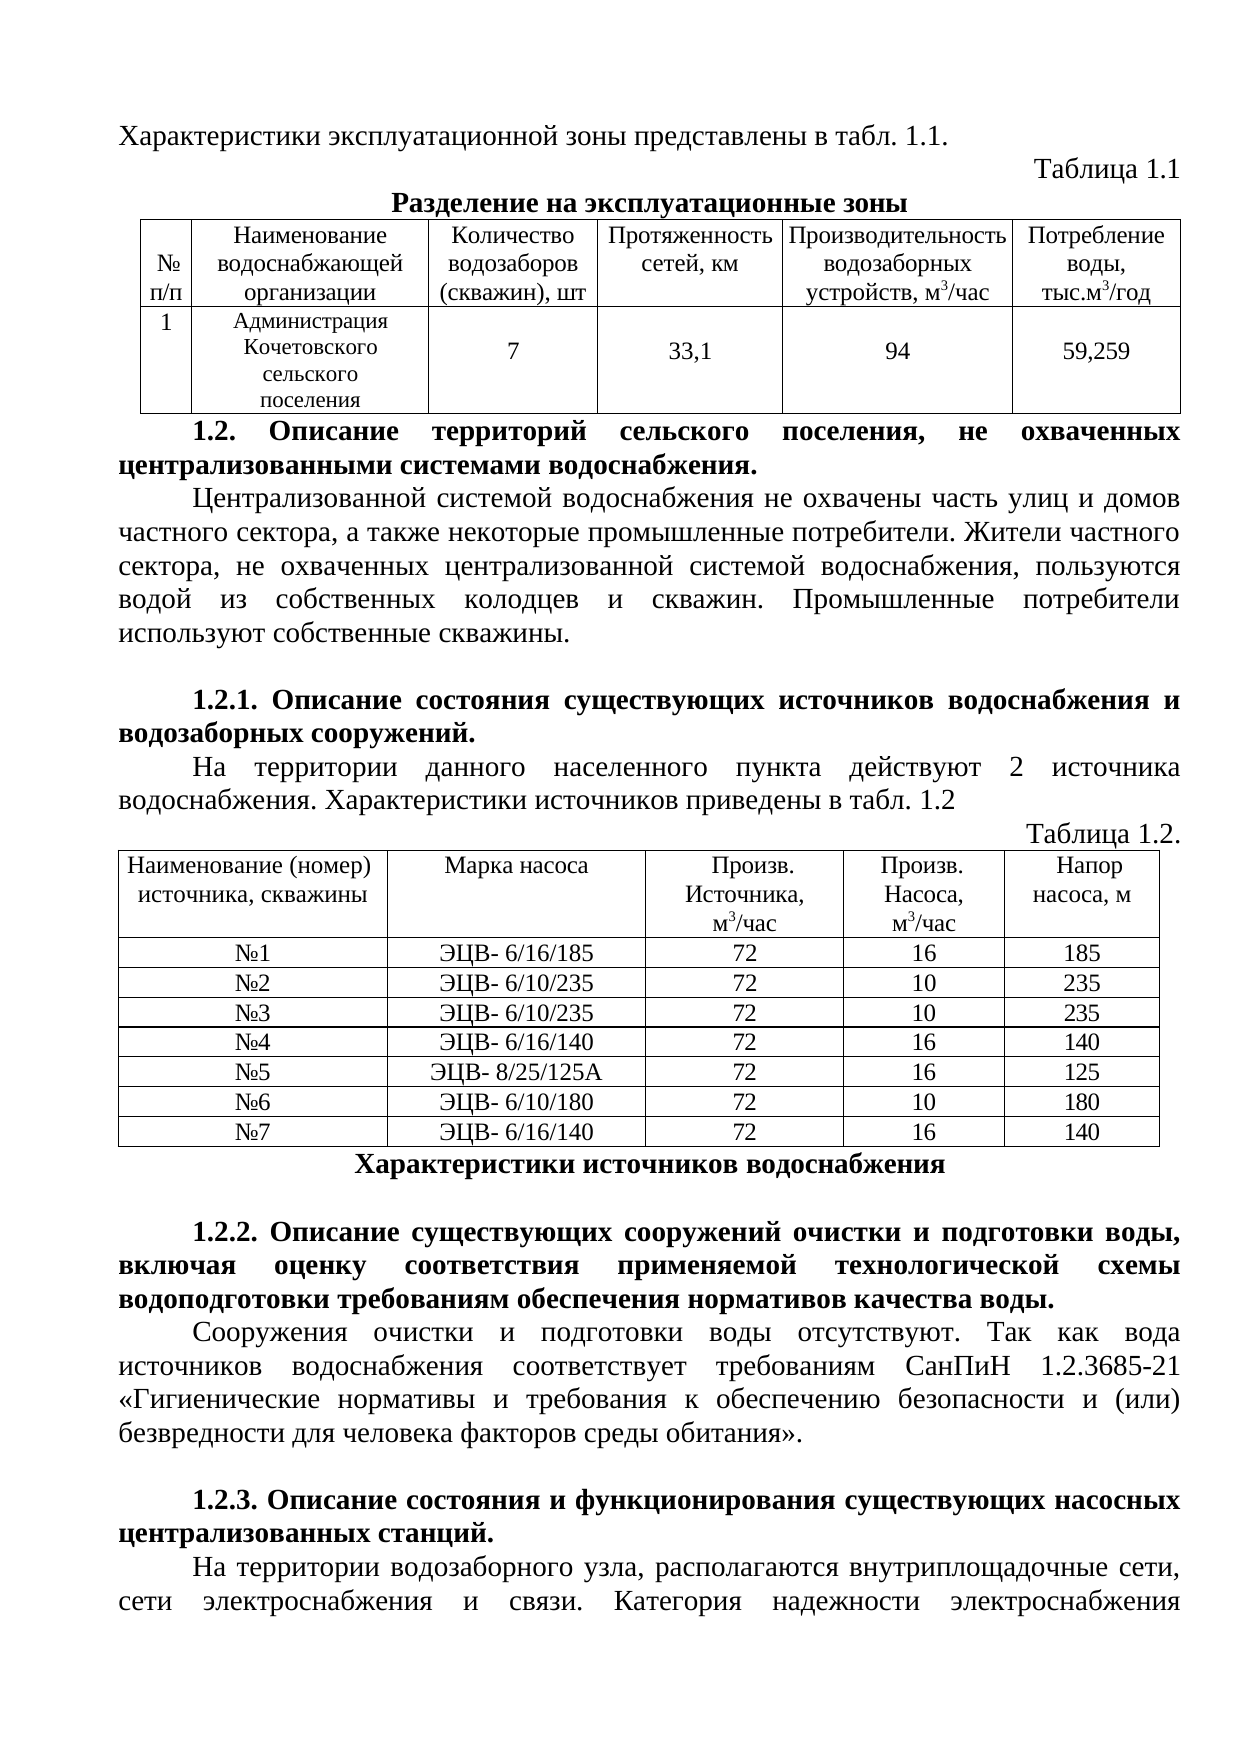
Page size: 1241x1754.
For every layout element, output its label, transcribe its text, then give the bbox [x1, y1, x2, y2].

table_cell 16 [844, 938, 1004, 967]
table_header Произв. Источника, м3/час [646, 851, 843, 937]
table_cell 72 [646, 1117, 843, 1146]
table_cell 94 [783, 307, 1012, 412]
table_cell №4 [119, 1028, 387, 1056]
table_cell 72 [646, 998, 843, 1026]
table_cell ЭЦВ- 6/16/140 [388, 1117, 645, 1146]
table_cell 180 [1005, 1087, 1159, 1116]
table_header Протяженность сетей, км [598, 220, 782, 306]
table_cell 72 [646, 938, 843, 967]
table_cell 33,1 [598, 307, 782, 412]
table_cell ЭЦВ- 8/25/125А [388, 1057, 645, 1086]
table_header № п/п [141, 220, 191, 306]
table_header Наименование (номер) источника, скважины [119, 851, 387, 937]
text Разделение на эксплуатационные зоны [118, 185, 1181, 219]
table_cell 10 [844, 968, 1004, 997]
table_cell №3 [119, 998, 387, 1026]
text 1.2.1. Описание состояния существующих источников водоснабжения и водозаборных сооружений. [118, 682, 1181, 749]
table_cell 7 [429, 307, 597, 412]
table_header Количество водозаборов (скважин), шт [429, 220, 597, 306]
table_header Произв. Насоса, м3/час [844, 851, 1004, 937]
table_cell ЭЦВ- 6/16/185 [388, 938, 645, 967]
table_cell 10 [844, 1087, 1004, 1116]
table_cell 1 [141, 307, 191, 412]
table_header Марка насоса [388, 851, 645, 937]
table_cell №2 [119, 968, 387, 997]
table_cell Администрация Кочетовского сельского поселения [192, 307, 428, 412]
table_cell 16 [844, 1117, 1004, 1146]
table_cell 125 [1005, 1057, 1159, 1086]
text На территории данного населенного пункта действуют 2 источника водоснабжения. Характеристики источников приведены в табл. 1.2 [118, 749, 1181, 816]
text 1.2. Описание территорий сельского поселения, не охваченных централизованными системами водоснабжения. [118, 413, 1181, 481]
table_cell №6 [119, 1087, 387, 1116]
table_cell №1 [119, 938, 387, 967]
table_cell ЭЦВ- 6/10/235 [388, 998, 645, 1026]
text Таблица 1.2. [118, 816, 1181, 849]
table_cell 72 [646, 1028, 843, 1056]
text Сооружения очистки и подготовки воды отсутствуют. Так как вода источников водоснабжения соответствует требованиям СанПиН 1.2.3685-21 «Гигиенические нормативы и требования к обеспечению безопасности и (или) безвредности для человека факторов среды обитания». [118, 1314, 1181, 1448]
table_cell 72 [646, 1087, 843, 1116]
table_cell 140 [1005, 1117, 1159, 1146]
table_cell №5 [119, 1057, 387, 1086]
table_cell ЭЦВ- 6/16/140 [388, 1028, 645, 1056]
table_cell 235 [1005, 968, 1159, 997]
table_header Напор насоса, м [1005, 851, 1159, 937]
table_cell 16 [844, 1028, 1004, 1056]
table_cell 16 [844, 1057, 1004, 1086]
table_cell ЭЦВ- 6/10/235 [388, 968, 645, 997]
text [118, 1549, 1181, 1616]
table_header Потребление воды, тыс.м3/год [1013, 220, 1180, 306]
table_cell ЭЦВ- 6/10/180 [388, 1087, 645, 1116]
table_header Наименование водоснабжающей организации [192, 220, 428, 306]
table_cell 10 [844, 998, 1004, 1026]
table_cell 185 [1005, 938, 1159, 967]
table_cell 72 [646, 1057, 843, 1086]
text 1.2.2. Описание существующих сооружений очистки и подготовки воды, включая оценку соответствия применяемой технологической схемы водоподготовки требованиям обеспечения нормативов качества воды. [118, 1214, 1181, 1314]
table_cell 140 [1005, 1028, 1159, 1056]
text Централизованной системой водоснабжения не охвачены часть улиц и домов частного сектора, а также некоторые промышленные потребители. Жители частного сектора, не охваченных централизованной системой водоснабжения, пользуются водой из собственных колодцев и скважин. Промышленные потребители используют собственные скважины. [118, 481, 1181, 648]
text 1.2.3. Описание состояния и функционирования существующих насосных централизованных станций. [118, 1482, 1181, 1549]
table_cell 235 [1005, 998, 1159, 1026]
text Таблица 1.1 [118, 152, 1181, 185]
table_cell №7 [119, 1117, 387, 1146]
text Характеристики источников водоснабжения [118, 1147, 1181, 1180]
table_header Производительность водозаборных устройств, м3/час [783, 220, 1012, 306]
table_cell 59,259 [1013, 307, 1180, 412]
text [118, 118, 1181, 152]
table_cell 72 [646, 968, 843, 997]
